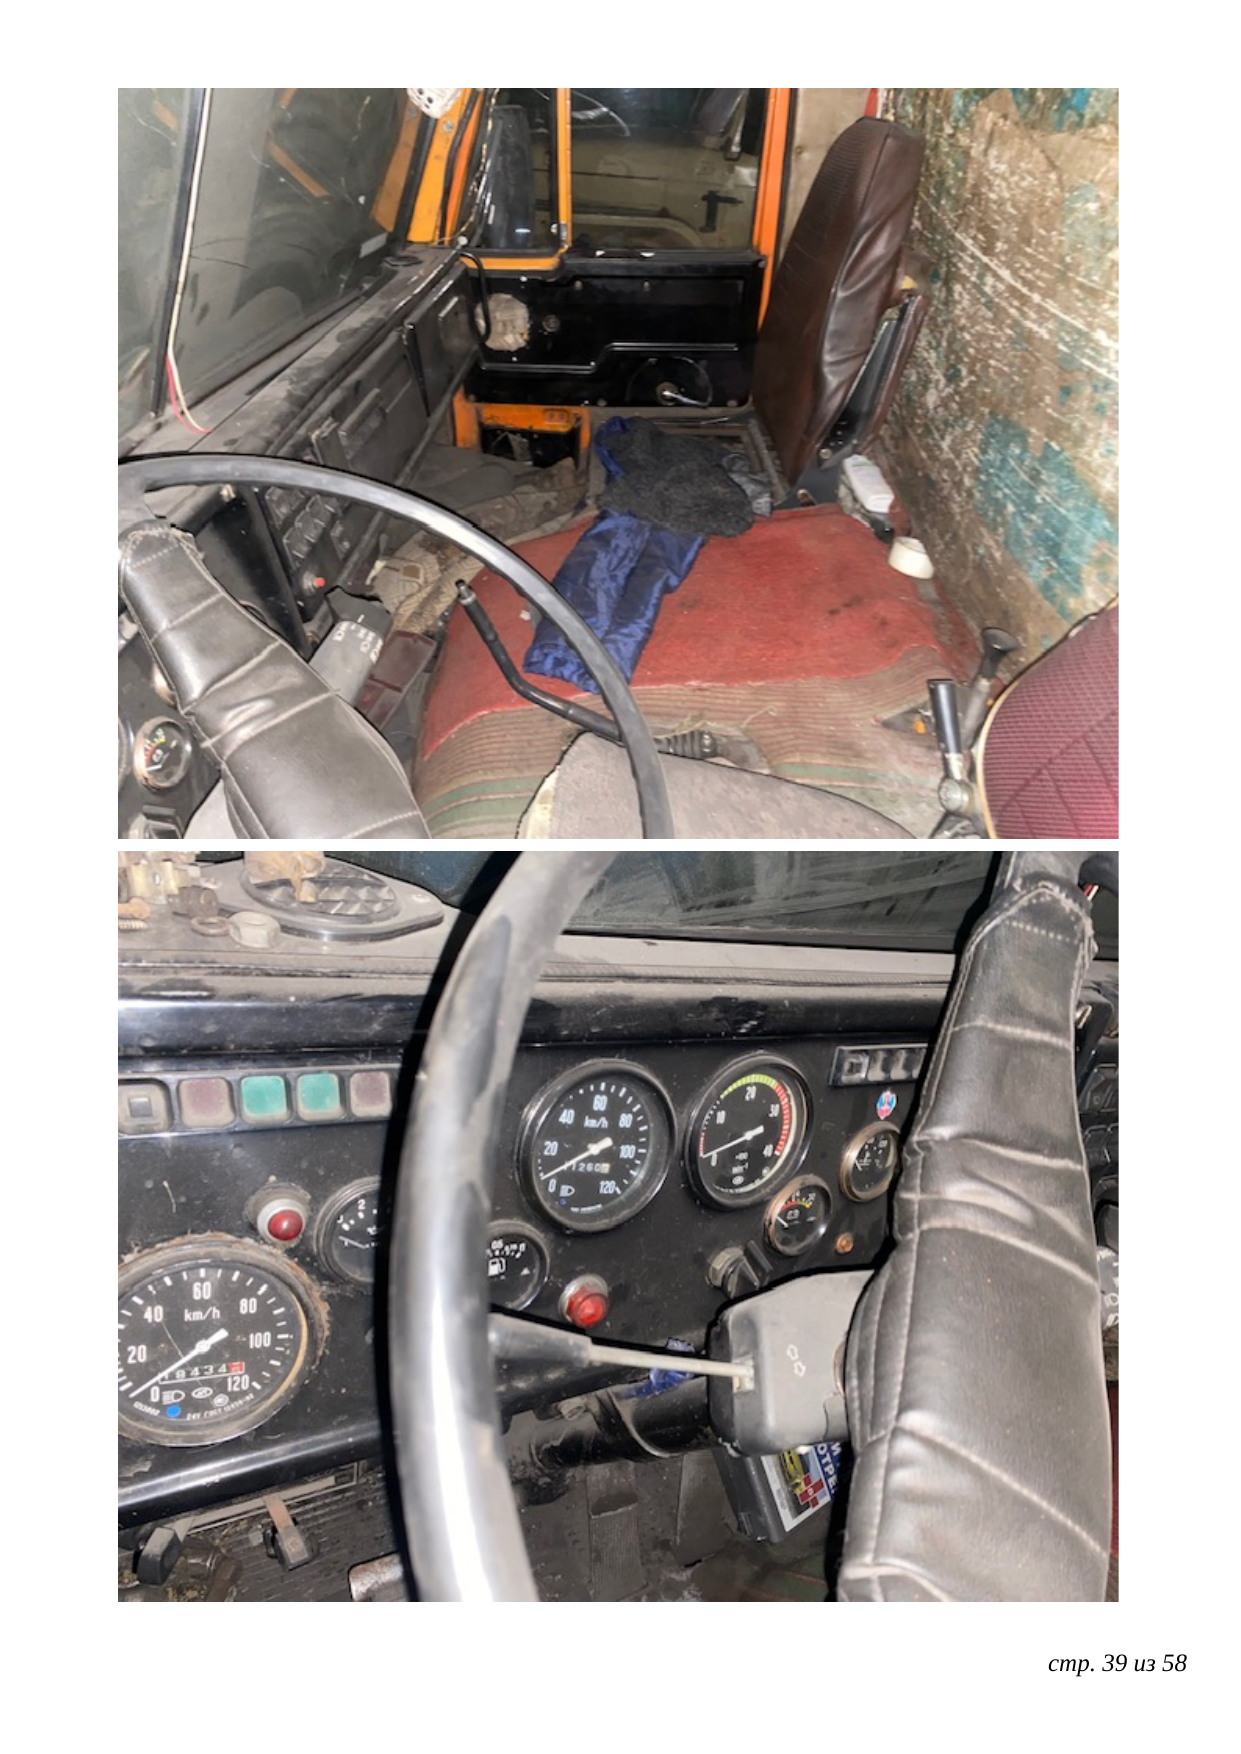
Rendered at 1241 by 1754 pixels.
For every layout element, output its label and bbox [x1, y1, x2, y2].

picture [118, 88, 1119, 839]
picture [118, 851, 1119, 1602]
